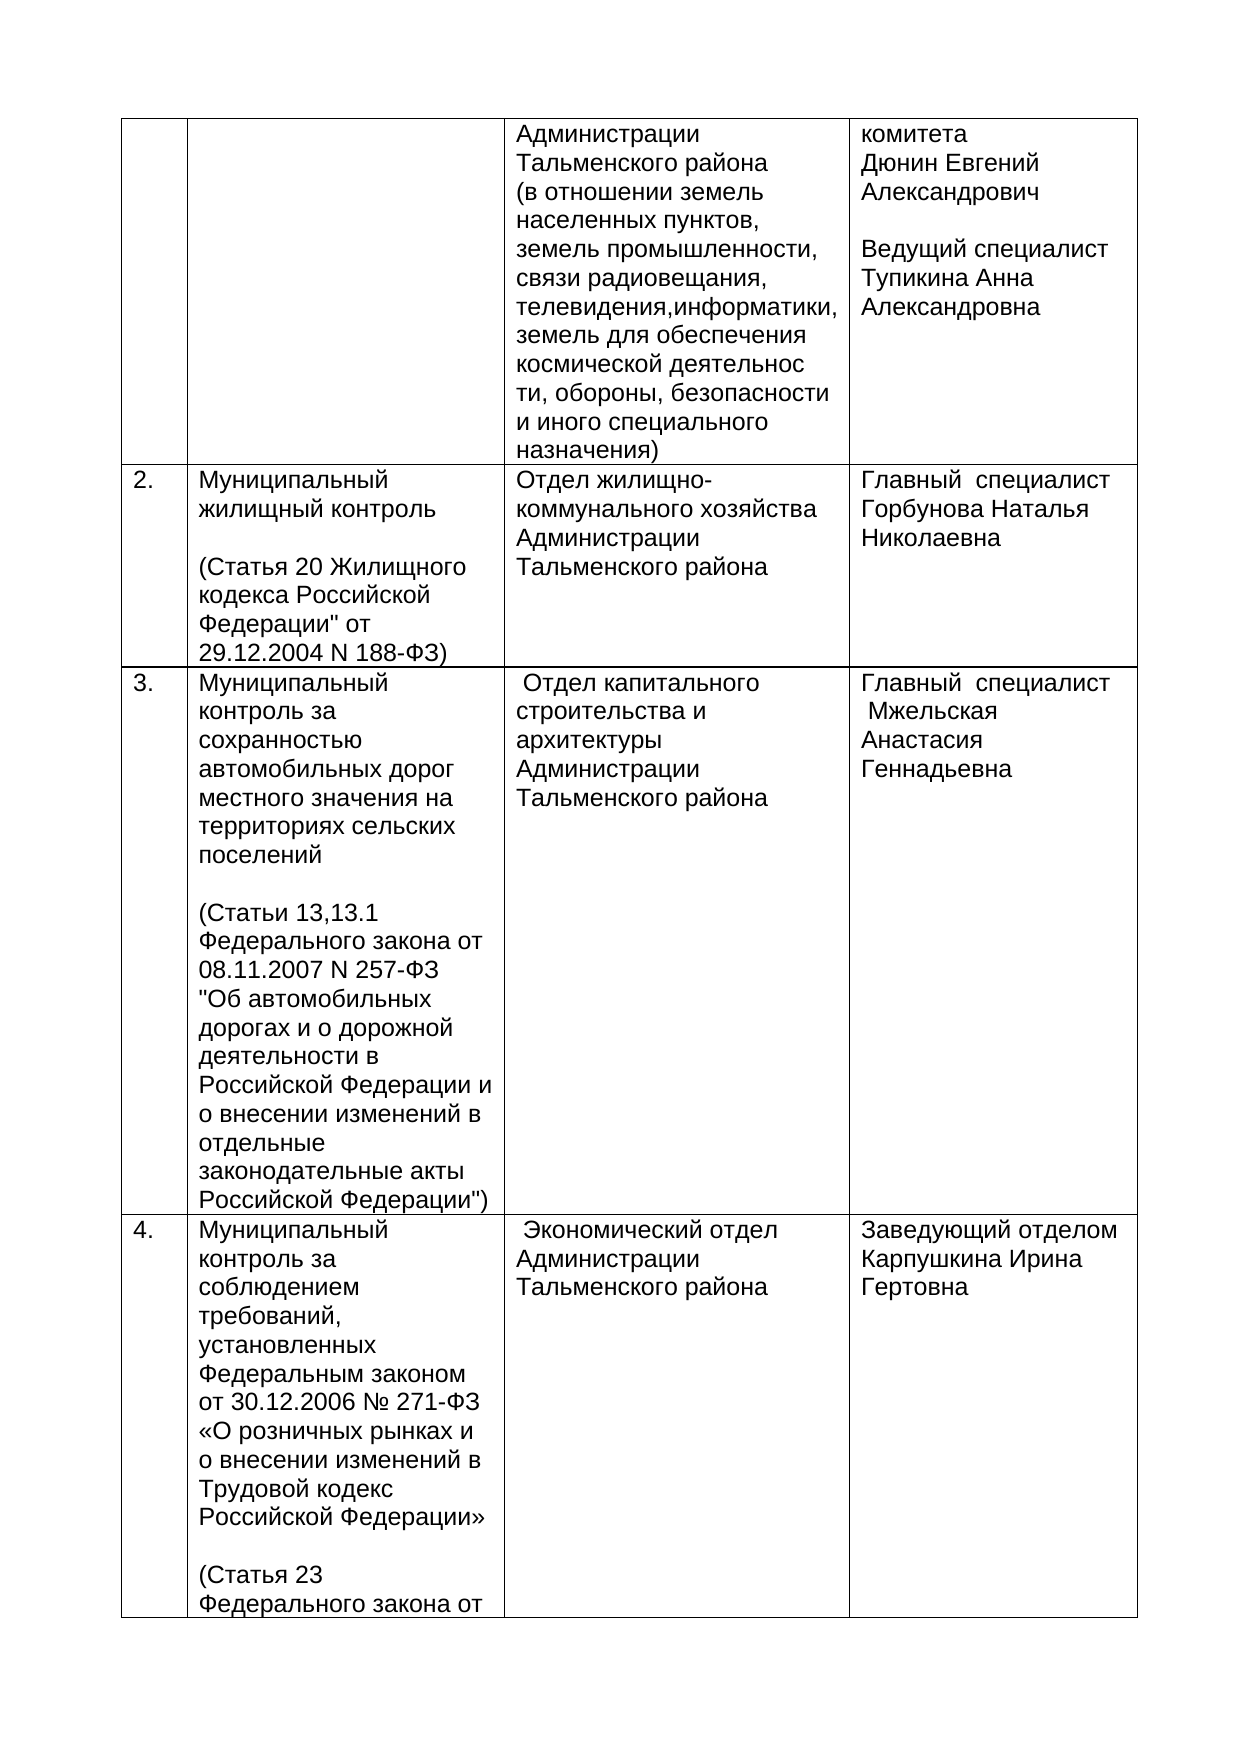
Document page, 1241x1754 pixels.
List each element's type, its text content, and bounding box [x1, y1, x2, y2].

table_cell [850, 119, 1137, 464]
table_cell Главный специалист Горбунова Наталья Николаевна [850, 465, 1137, 666]
table_cell Муниципальный контроль за сохранностью автомобильных дорог местного значения на территориях сельских поселений (Статьи 13,13.1 Федерального закона от 08.11.2007 N 257-ФЗ "Об автомобильных дорогах и о дорожной деятельности в Российской Федерации и о внесении изменений в отдельные законодательные акты Российской Федерации") [188, 668, 504, 1214]
table_cell 4. [122, 1215, 187, 1617]
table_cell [850, 1215, 1137, 1617]
table_cell Главный специалист Мжельская Анастасия Геннадьевна [850, 668, 1137, 1214]
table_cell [505, 119, 849, 464]
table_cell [188, 1215, 504, 1617]
table_cell Отдел жилищно-коммунального хозяйства Администрации Тальменского района [505, 465, 849, 666]
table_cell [505, 1215, 849, 1617]
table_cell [188, 119, 504, 464]
table_cell 1. [122, 119, 187, 464]
table_cell Отдел капитального строительства и архитектуры Администрации Тальменского района [505, 668, 849, 1214]
table_cell 3. [122, 668, 187, 1214]
table_cell Муниципальный жилищный контроль (Статья 20 Жилищного кодекса Российской Федерации" от 29.12.2004 N 188-ФЗ) [188, 465, 504, 666]
table_cell 2. [122, 465, 187, 666]
